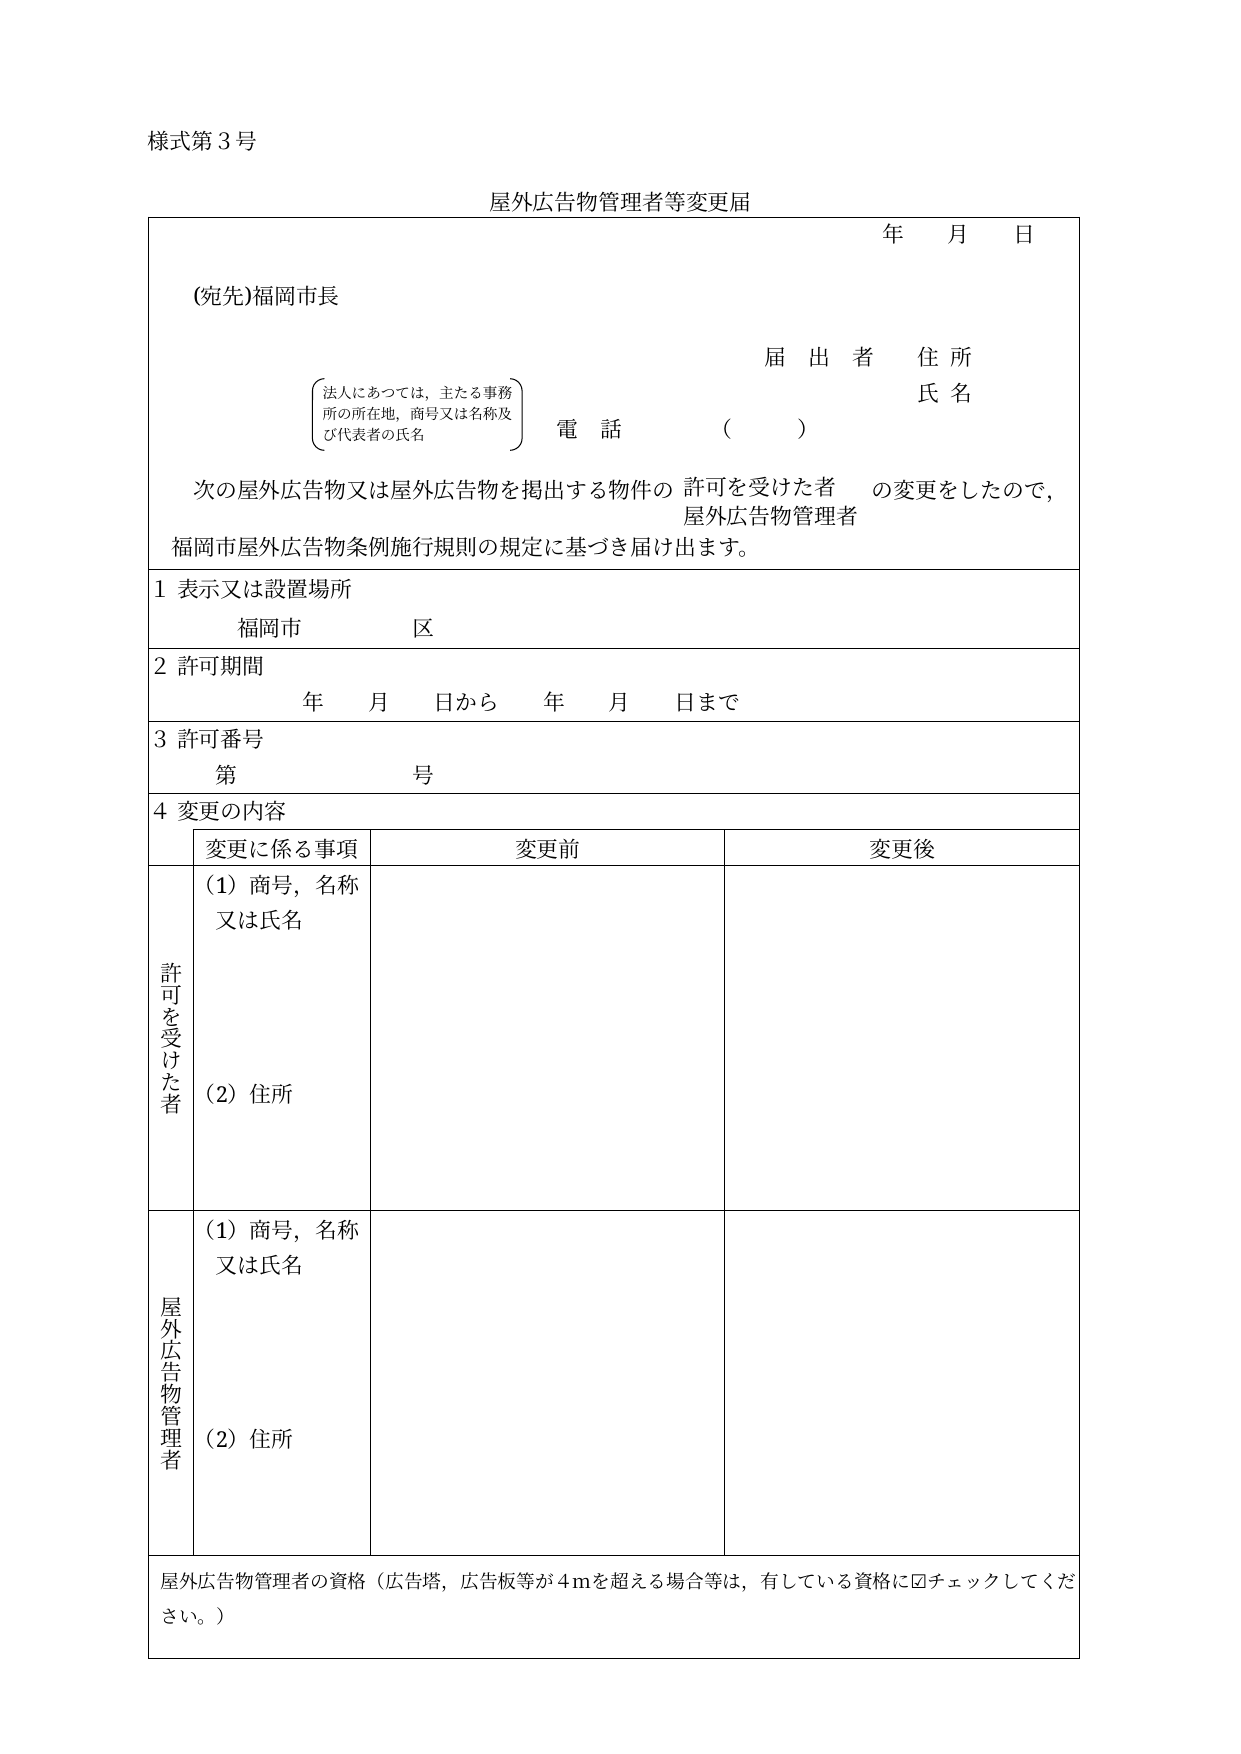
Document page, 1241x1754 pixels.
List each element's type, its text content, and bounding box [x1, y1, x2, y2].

table_cell ３ 許可番号 第 号 [149, 722, 1079, 793]
table_cell 屋外広告物管理者 [149, 1211, 193, 1555]
table_cell （1）商号，名称又は氏名 （2）住所 [194, 1211, 370, 1555]
table_cell 次の屋外広告物又は屋外広告物を掲出する物件の の変更をしたので， [149, 448, 677, 530]
text 様式第３号 [148, 124, 1092, 155]
table_cell ２ 許可期間 年 月 日から 年 月 日まで [149, 649, 1079, 721]
table_cell 変更前 [371, 830, 724, 865]
table_cell [149, 829, 193, 865]
table_cell 福岡市屋外広告物条例施行規則の規定に基づき届け出ます。 [149, 530, 1079, 569]
table_header 年 月 日 (宛先)福岡市長 届 出 者 住所 氏名 電 話 （ ） 印 [149, 218, 1079, 448]
table_cell [371, 1211, 724, 1555]
table_cell 変更後 [725, 830, 1079, 865]
table_cell [725, 866, 1079, 1210]
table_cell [149, 1556, 1079, 1658]
text 屋外広告物管理者等変更届 [148, 185, 1092, 217]
table_cell ４ 変更の内容 [149, 794, 1079, 829]
table_cell [371, 866, 724, 1210]
table_cell １ 表示又は設置場所 福岡市 区 [149, 570, 1079, 648]
table_cell 次の屋外広告物又は屋外広告物を掲出する物件の の変更をしたので， [866, 448, 1079, 530]
table_cell 変更に係る事項 [194, 830, 370, 865]
table_cell （1）商号，名称又は氏名 （2）住所 [194, 866, 370, 1210]
table_cell [725, 1211, 1079, 1555]
table_cell 許可を受けた者 [149, 866, 193, 1210]
